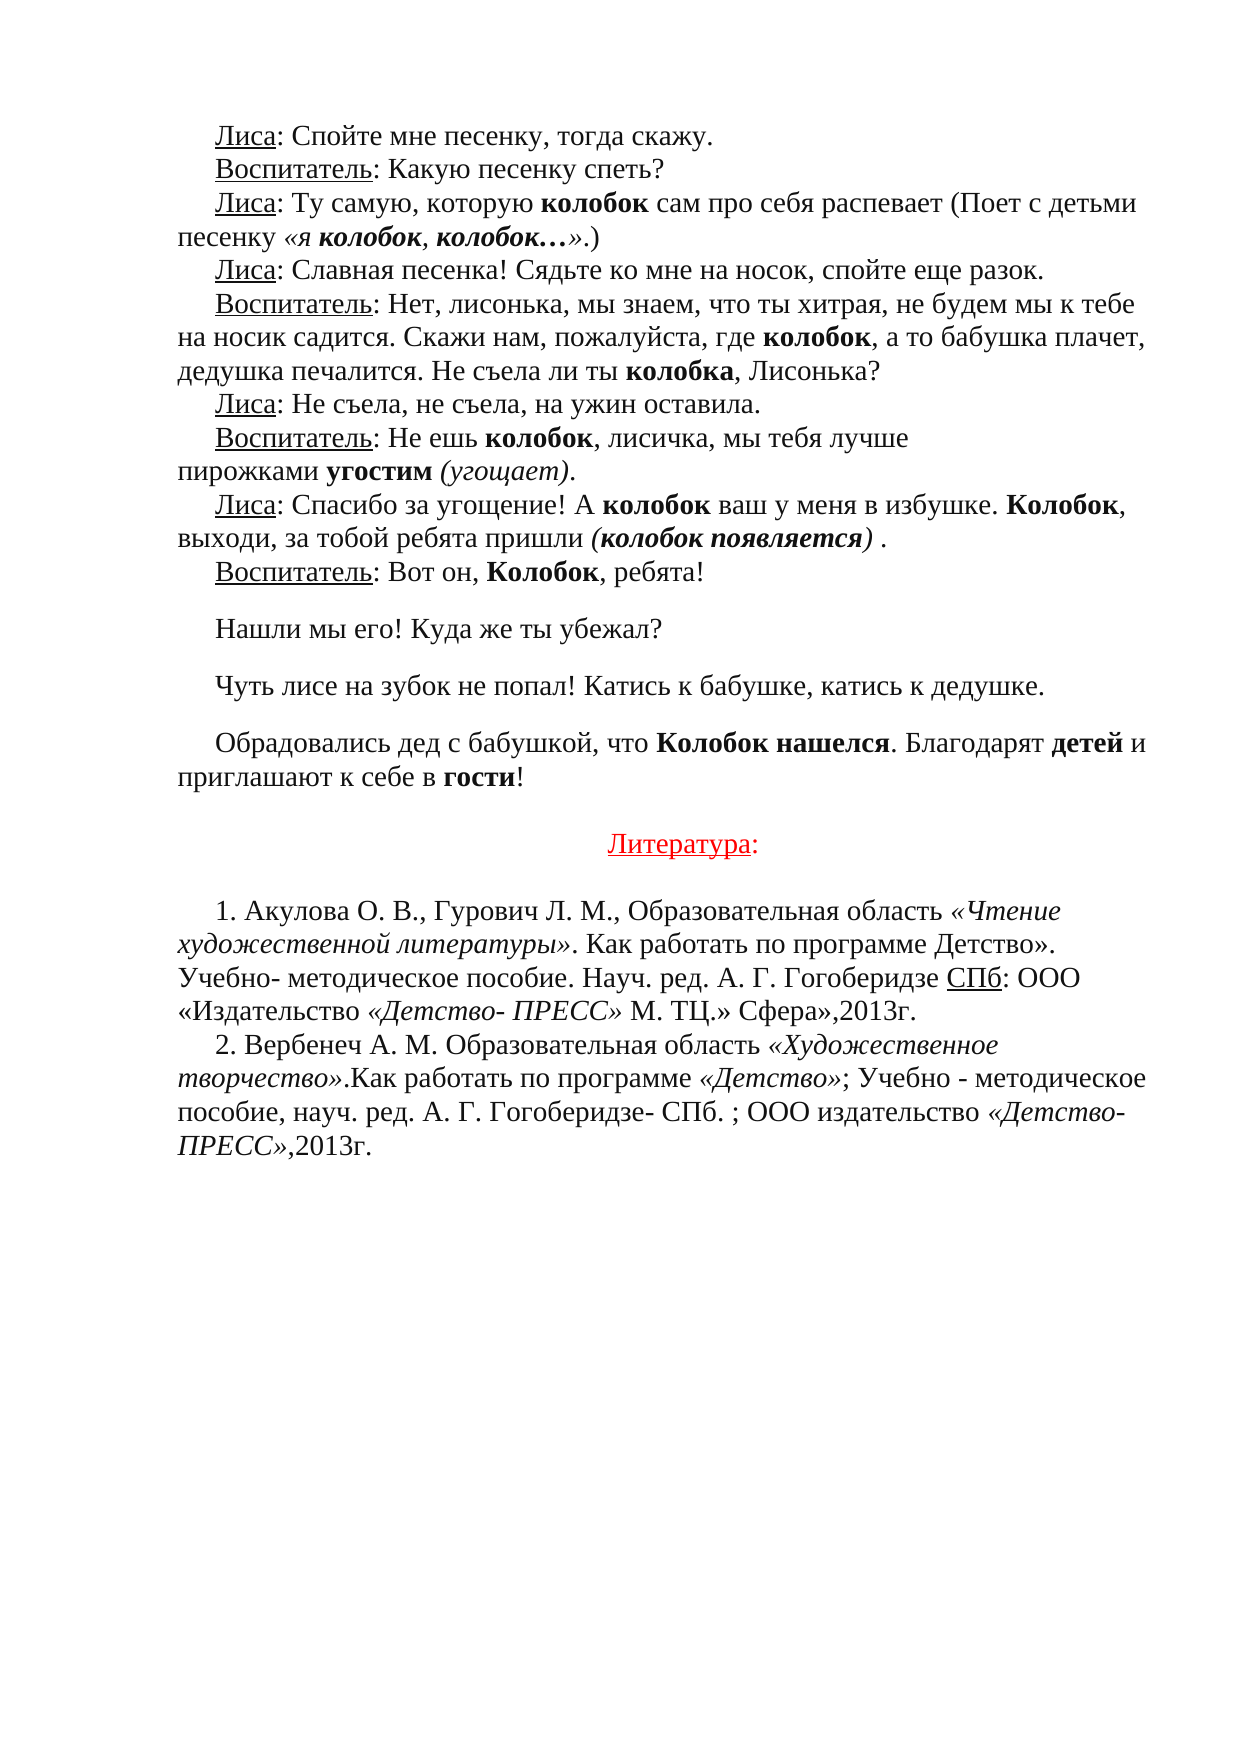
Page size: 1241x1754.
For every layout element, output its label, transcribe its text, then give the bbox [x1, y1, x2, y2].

text Лиса: Ту самую, которую колобок сам про себя распевает (Поет с детьми песенку «я колобок, колобок…».) [177, 185, 1152, 252]
text Литература: [177, 826, 1152, 859]
text 2. Вербенеч А. М. Образовательная область «Художественное творчество».Как работать по программе «Детство»; Учебно - методическое пособие, науч. ред. А. Г. Гогоберидзе- СПб. ; ООО издательство «Детство-ПРЕСС»,2013г. [177, 1027, 1152, 1161]
text Лиса: Спасибо за угощение! А колобок ваш у меня в избушке. Колобок, выходи, за тобой ребята пришли (колобок появляется) . [177, 487, 1152, 554]
text Воспитатель: Нет, лисонька, мы знаем, что ты хитрая, не будем мы к тебе на носик садится. Скажи нам, пожалуйста, где колобок, а то бабушка плачет, дедушка печалится. Не съела ли ты колобка, Лисонька? [177, 286, 1152, 386]
text Воспитатель: Какую песенку спеть? [177, 152, 1152, 185]
text Воспитатель: Не ешь колобок, лисичка, мы тебя лучше пирожками угостим (угощает). [177, 420, 1152, 487]
text Лиса: Спойте мне песенку, тогда скажу. [177, 118, 1152, 152]
text Обрадовались дед с бабушкой, что Колобок нашелся. Благодарят детей и приглашают к себе в гости! [177, 725, 1152, 792]
text Воспитатель: Вот он, Колобок, ребята! [177, 554, 1152, 588]
text Лиса: Славная песенка! Сядьте ко мне на носок, спойте еще разок. [177, 252, 1152, 286]
text 1. Акулова О. В., Гурович Л. М., Образовательная область «Чтение художественной литературы». Как работать по программе Детство». Учебно- методическое пособие. Науч. ред. А. Г. Гогоберидзе СПб: ООО «Издательство «Детство- ПРЕСС» М. ТЦ.» Сфера»,2013г. [177, 893, 1152, 1027]
text Лиса: Не съела, не съела, на ужин оставила. [177, 386, 1152, 420]
text Нашли мы его! Куда же ты убежал? [177, 611, 1152, 645]
text Чуть лисе на зубок не попал! Катись к бабушке, катись к дедушке. [177, 668, 1152, 702]
